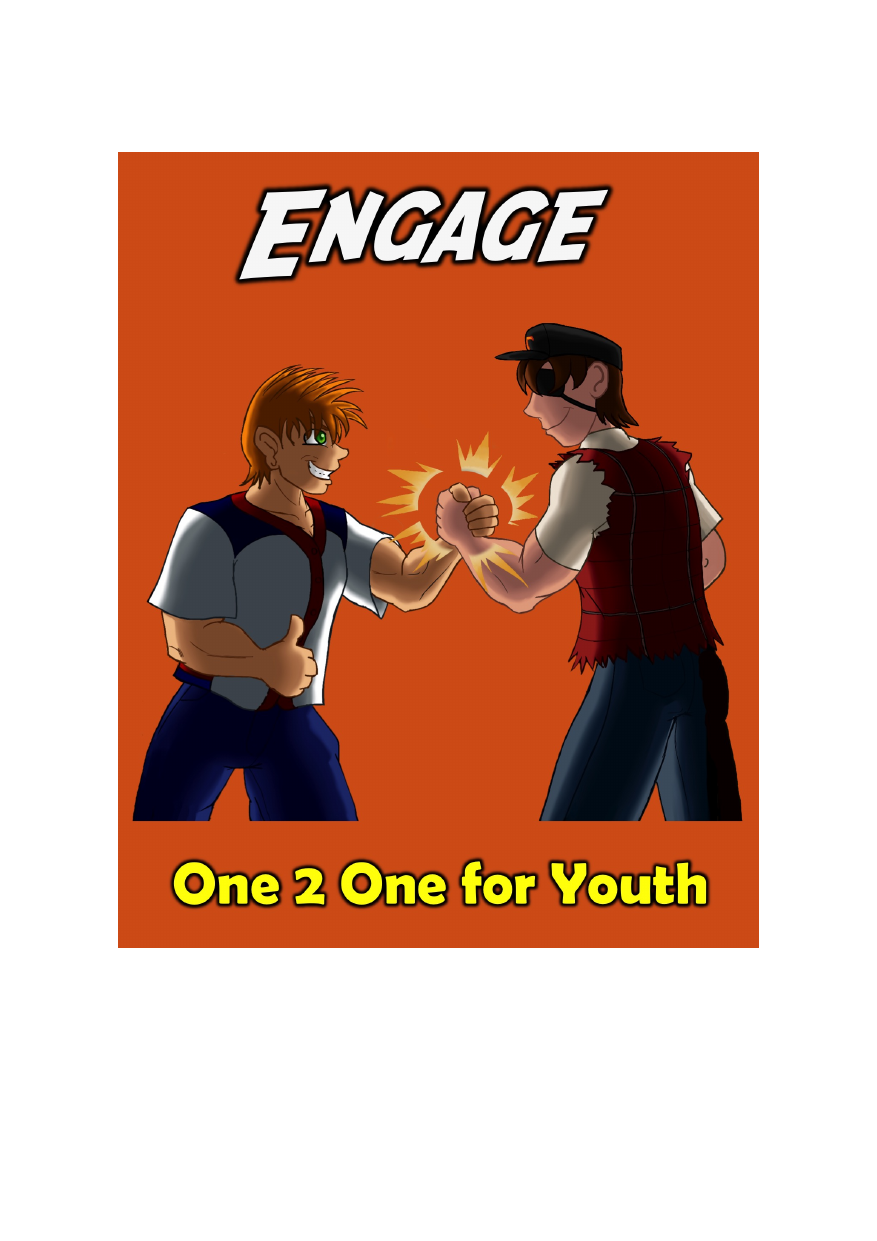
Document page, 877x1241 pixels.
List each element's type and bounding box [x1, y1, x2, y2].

picture [118, 152, 759, 948]
